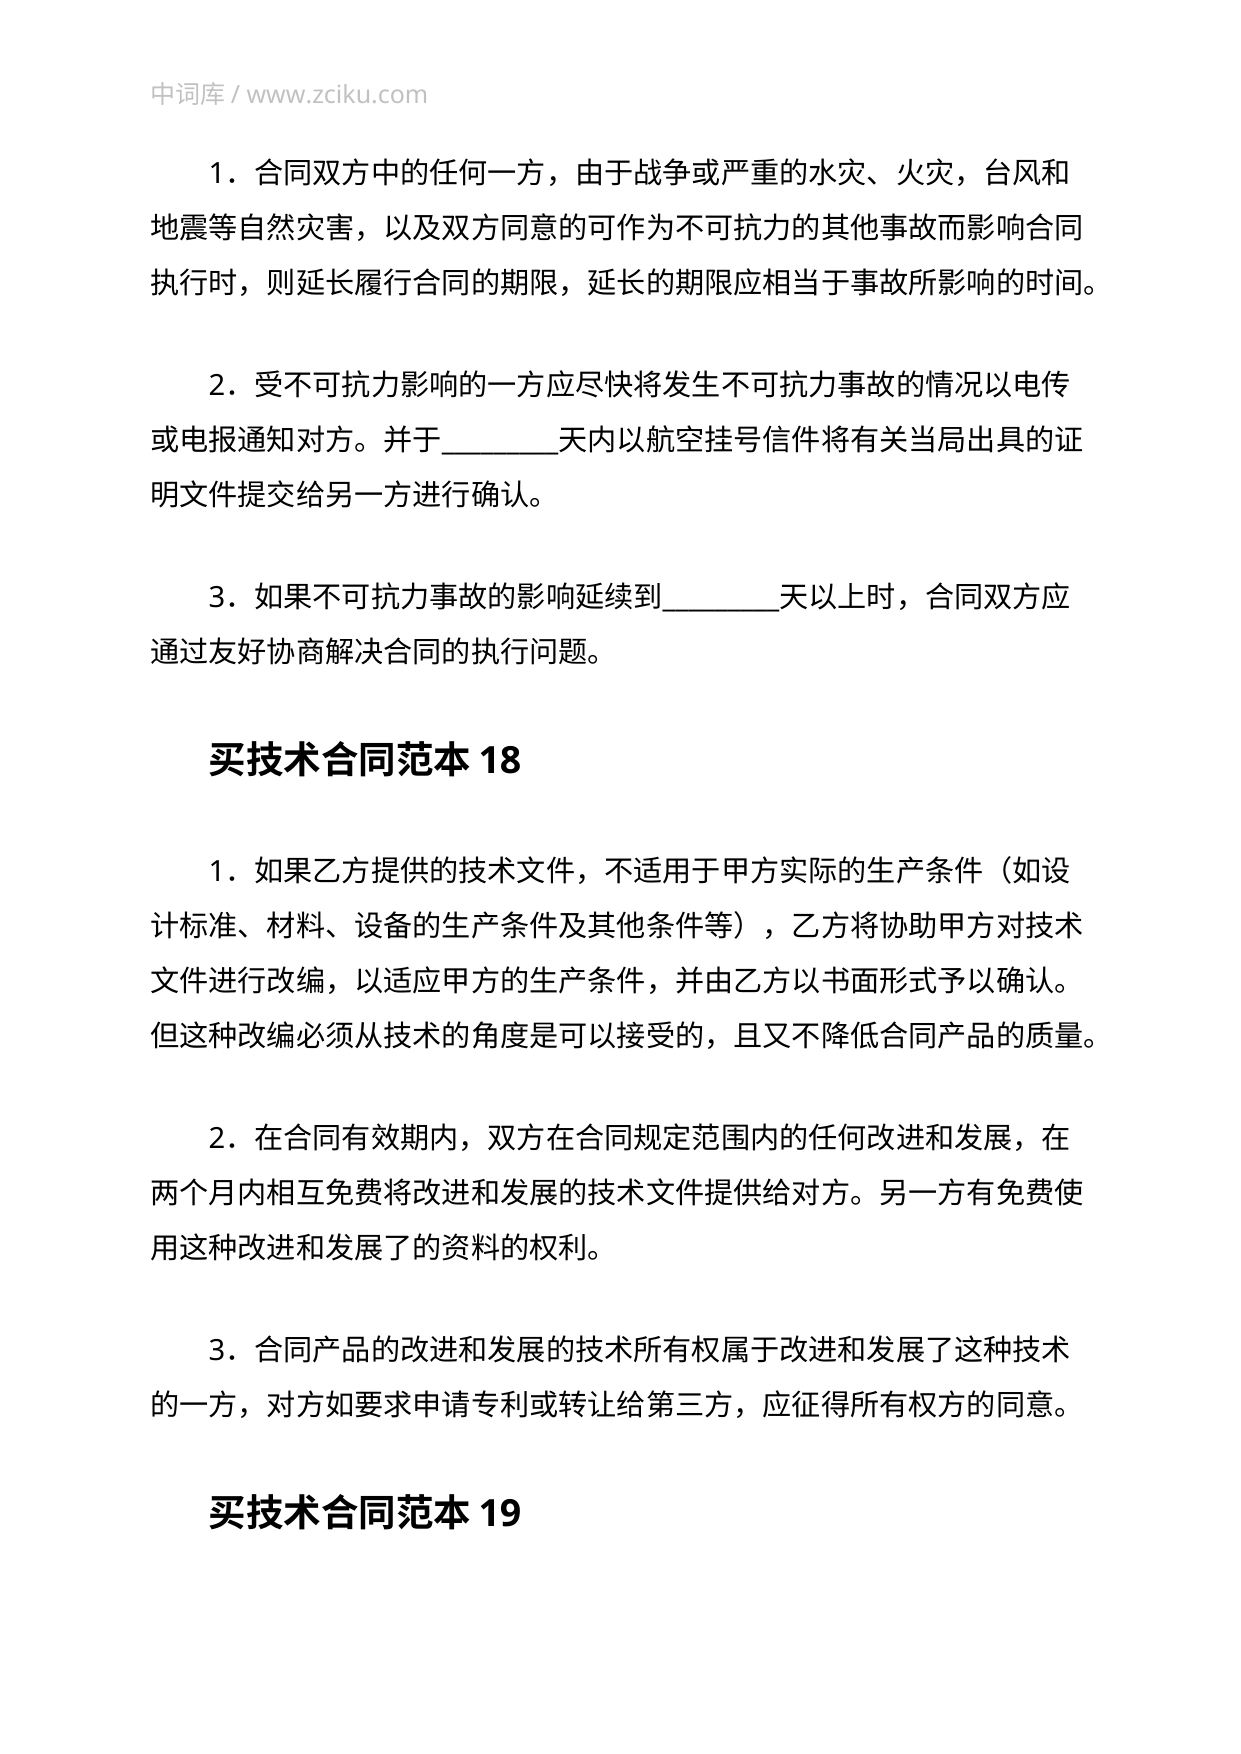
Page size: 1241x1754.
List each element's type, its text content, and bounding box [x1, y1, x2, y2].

text 买技术合同范本18 [150, 730, 1090, 785]
text 1．合同双方中的任何一方，由于战争或严重的水灾、火灾，台风和地震等自然灾害，以及双方同意的可作为不可抗力的其他事故而影响合同执行时，则延长履行合同的期限，延长的期限应相当于事故所影响的时间。 [150, 150, 1090, 302]
text 买技术合同范本19 [150, 1483, 1090, 1537]
text 2．受不可抗力影响的一方应尽快将发生不可抗力事故的情况以电传或电报通知对方。并于_________天内以航空挂号信件将有关当局出具的证明文件提交给另一方进行确认。 [150, 362, 1090, 514]
text 1．如果乙方提供的技术文件，不适用于甲方实际的生产条件（如设计标准、材料、设备的生产条件及其他条件等），乙方将协助甲方对技术文件进行改编，以适应甲方的生产条件，并由乙方以书面形式予以确认。但这种改编必须从技术的角度是可以接受的，且又不降低合同产品的质量。 [150, 848, 1090, 1055]
text 2．在合同有效期内，双方在合同规定范围内的任何改进和发展，在两个月内相互免费将改进和发展的技术文件提供给对方。另一方有免费使用这种改进和发展了的资料的权利。 [150, 1114, 1090, 1267]
text 3．如果不可抗力事故的影响延续到_________天以上时，合同双方应通过友好协商解决合同的执行问题。 [150, 573, 1090, 671]
text 3．合同产品的改进和发展的技术所有权属于改进和发展了这种技术的一方，对方如要求申请专利或转让给第三方，应征得所有权方的同意。 [150, 1326, 1090, 1423]
